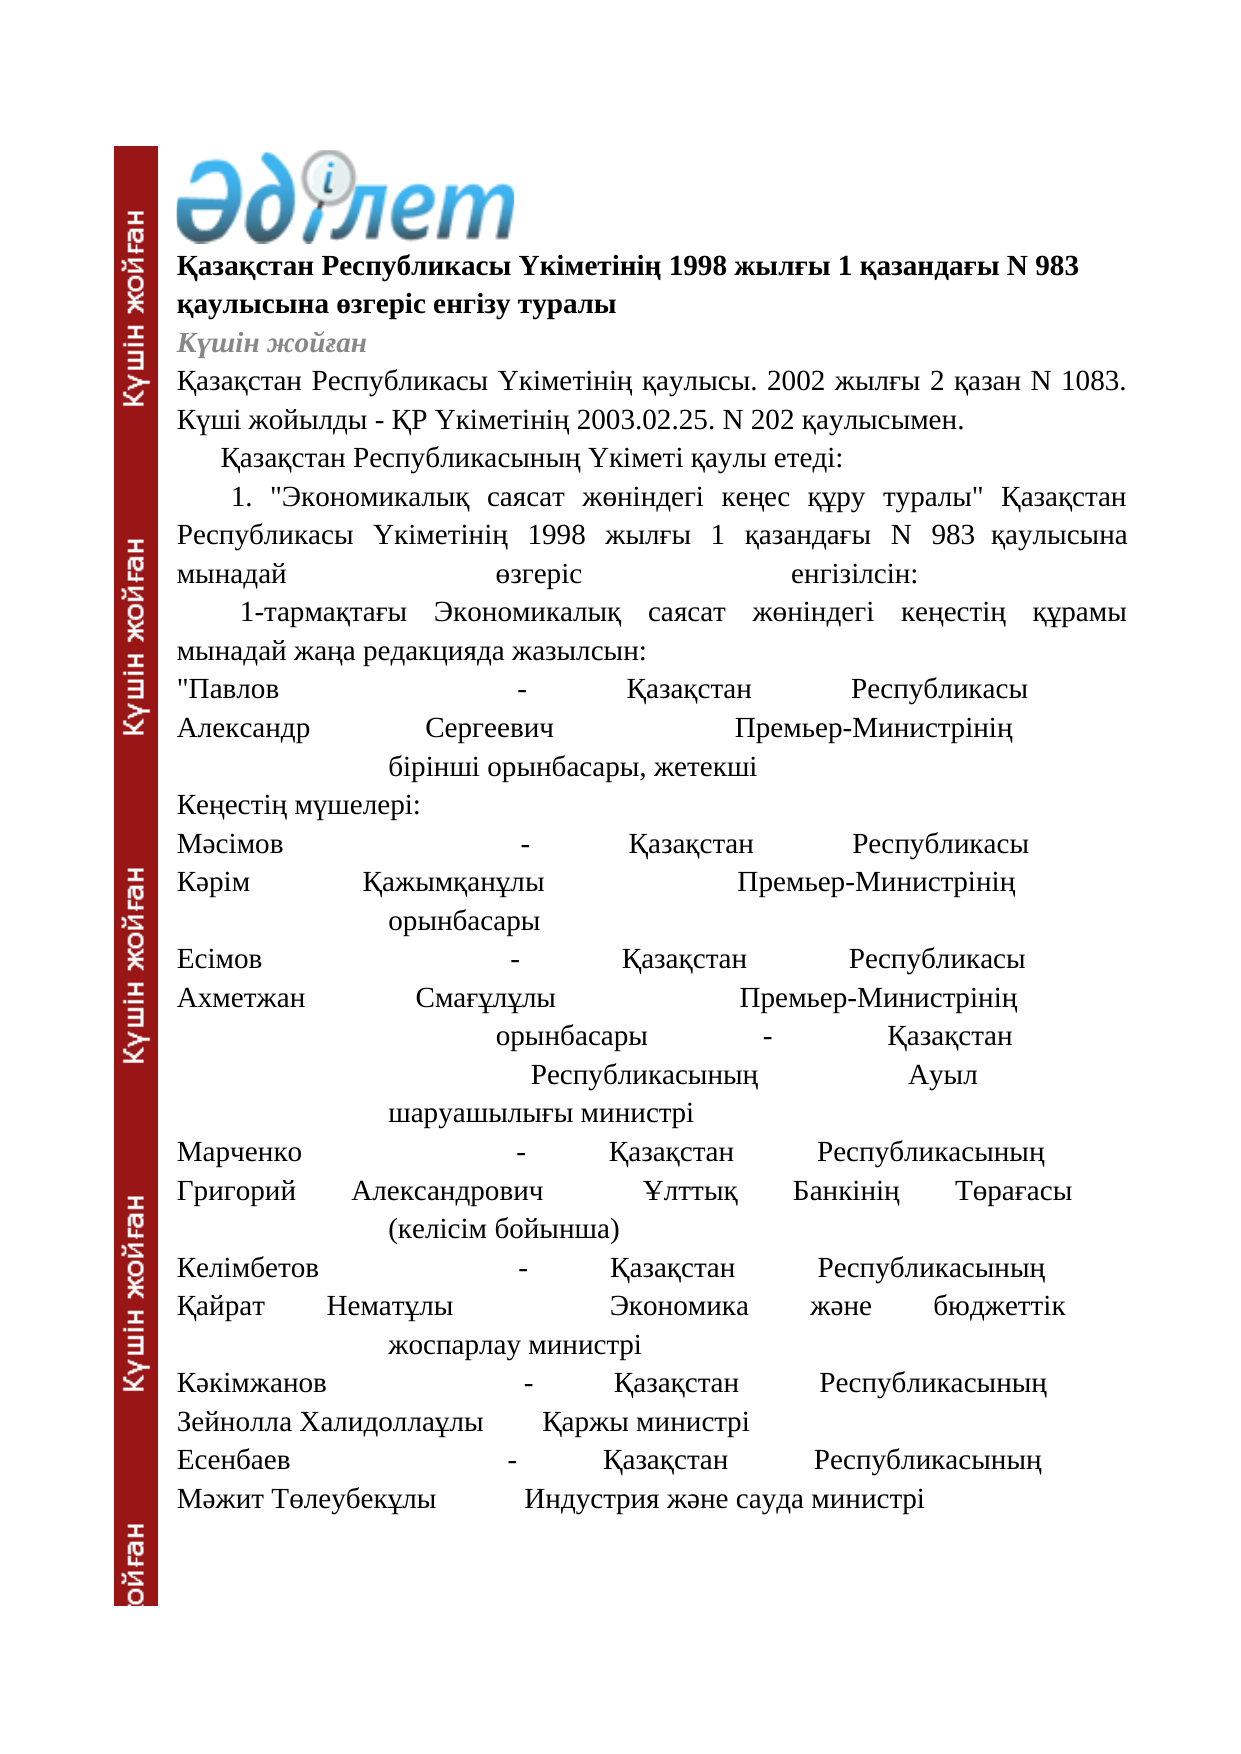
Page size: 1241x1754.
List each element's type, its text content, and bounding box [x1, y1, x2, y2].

picture [114, 320, 158, 325]
picture [114, 1437, 158, 1442]
picture [114, 358, 158, 363]
picture [114, 667, 158, 672]
text Кәкiмжанов - Қазақстан Республикасының Зейнолла Халидоллаұлы Қаржы министрі [112, 1365, 1128, 1437]
picture [114, 936, 158, 941]
text 1. "Экономикалық саясат жөнiндегi кеңес құру туралы" Қазақстан Республикасы Үкiметiнің 1998 жылғы 1 қазандағы N 983 қаулысына мынадай өзгерiс енгiзiлсiн: 1-тармақтағы Экономикалық саясат жөнiндегi кеңестiң құрамы мынадай жаңа редакцияда жазылсын: [112, 479, 1128, 667]
text Қазақстан Республикасы Үкiметінiң 1998 жылғы 1 қазандағы N 983 қаулысына өзгерiс енгiзу туралы [112, 248, 1128, 320]
picture [114, 474, 158, 479]
text Марченко - Қазақстан Республикасының Григорий Александрович Ұлттық Банкiнiң Төрағасы (келiсiм бойынша) [112, 1134, 1128, 1245]
text Келiмбетов - Қазақстан Республикасының Қайрат Нематұлы Экономика және бюджеттiк жоспарлау министрі [112, 1250, 1128, 1360]
picture [114, 1129, 158, 1134]
picture [114, 1514, 158, 1606]
text Есенбаев - Қазақстан Республикасының Мәжит Төлеубекұлы Индустрия және сауда министрi [112, 1442, 1128, 1514]
text Мәсiмов - Қазақстан Республикасы Кәрім Қажымқанұлы Премьер-Министрiнің орынбасары [112, 826, 1128, 936]
text Қазақстан Республикасы Үкіметінің қаулысы. 2002 жылғы 2 қазан N 1083. Күші жойылды - ҚР Үкіметінің 2003.02.25. N 202 қаулысымен. [112, 363, 1128, 435]
text "Павлов - Қазақстан Республикасы Александр Сергеевич Премьер-Министрiнің бiрiншi орынбасары, жетекші [112, 672, 1128, 782]
text Қазақстан Республикасының Үкiметi қаулы етеді: [112, 440, 1128, 474]
picture [176, 150, 515, 244]
picture [114, 435, 158, 440]
picture [114, 146, 158, 248]
picture [114, 782, 158, 787]
picture [114, 821, 158, 826]
picture [114, 1245, 158, 1250]
text Есiмов - Қазақстан Республикасы Ахметжан Смағұлұлы Премьер-Министрiнің орынбасары - Қазақстан Республикасының Ауыл шаруашылығы министрі [112, 941, 1128, 1129]
picture [114, 1360, 158, 1365]
text Кеңестiң мүшелерi: [112, 787, 1128, 821]
text Күшін жойған [112, 325, 1128, 358]
